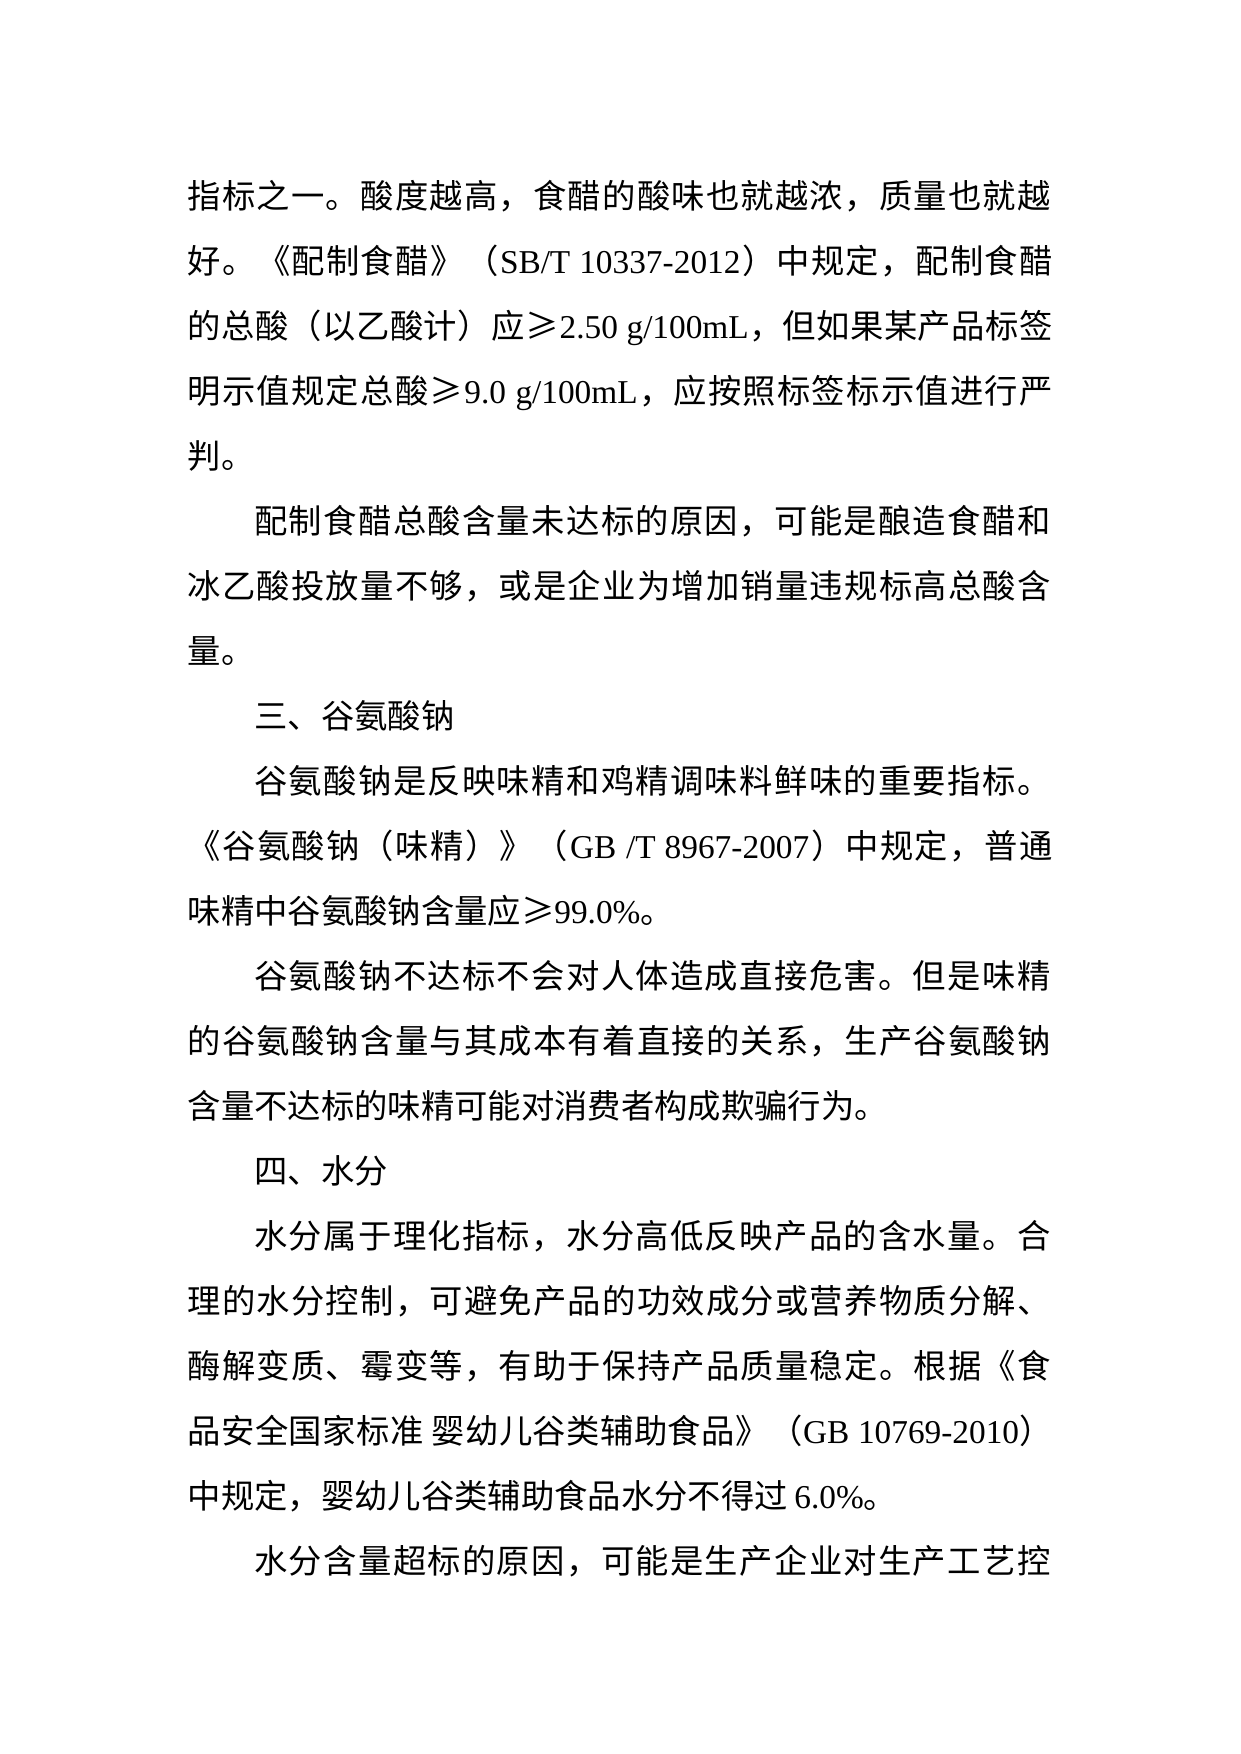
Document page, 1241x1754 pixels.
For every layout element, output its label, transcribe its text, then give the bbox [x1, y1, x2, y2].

text 四、水分 [187, 1137, 1053, 1202]
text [187, 1527, 1053, 1592]
text 水分属于理化指标，水分高低反映产品的含水量。合理的水分控制，可避免产品的功效成分或营养物质分解、酶解变质、霉变等，有助于保持产品质量稳定。根据《食品安全国家标准 婴幼儿谷类辅助食品》（GB 10769-2010）中规定，婴幼儿谷类辅助食品水分不得过6.0%。 [187, 1202, 1053, 1527]
text 配制食醋总酸含量未达标的原因，可能是酿造食醋和冰乙酸投放量不够，或是企业为增加销量违规标高总酸含量。 [187, 487, 1053, 682]
text 谷氨酸钠不达标不会对人体造成直接危害。但是味精的谷氨酸钠含量与其成本有着直接的关系，生产谷氨酸钠含量不达标的味精可能对消费者构成欺骗行为。 [187, 942, 1053, 1137]
text 三、谷氨酸钠 [187, 682, 1053, 747]
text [187, 162, 1053, 487]
text 谷氨酸钠是反映味精和鸡精调味料鲜味的重要指标。《谷氨酸钠（味精）》（GB /T 8967-2007）中规定，普通味精中谷氨酸钠含量应≥99.0%。 [187, 747, 1053, 942]
